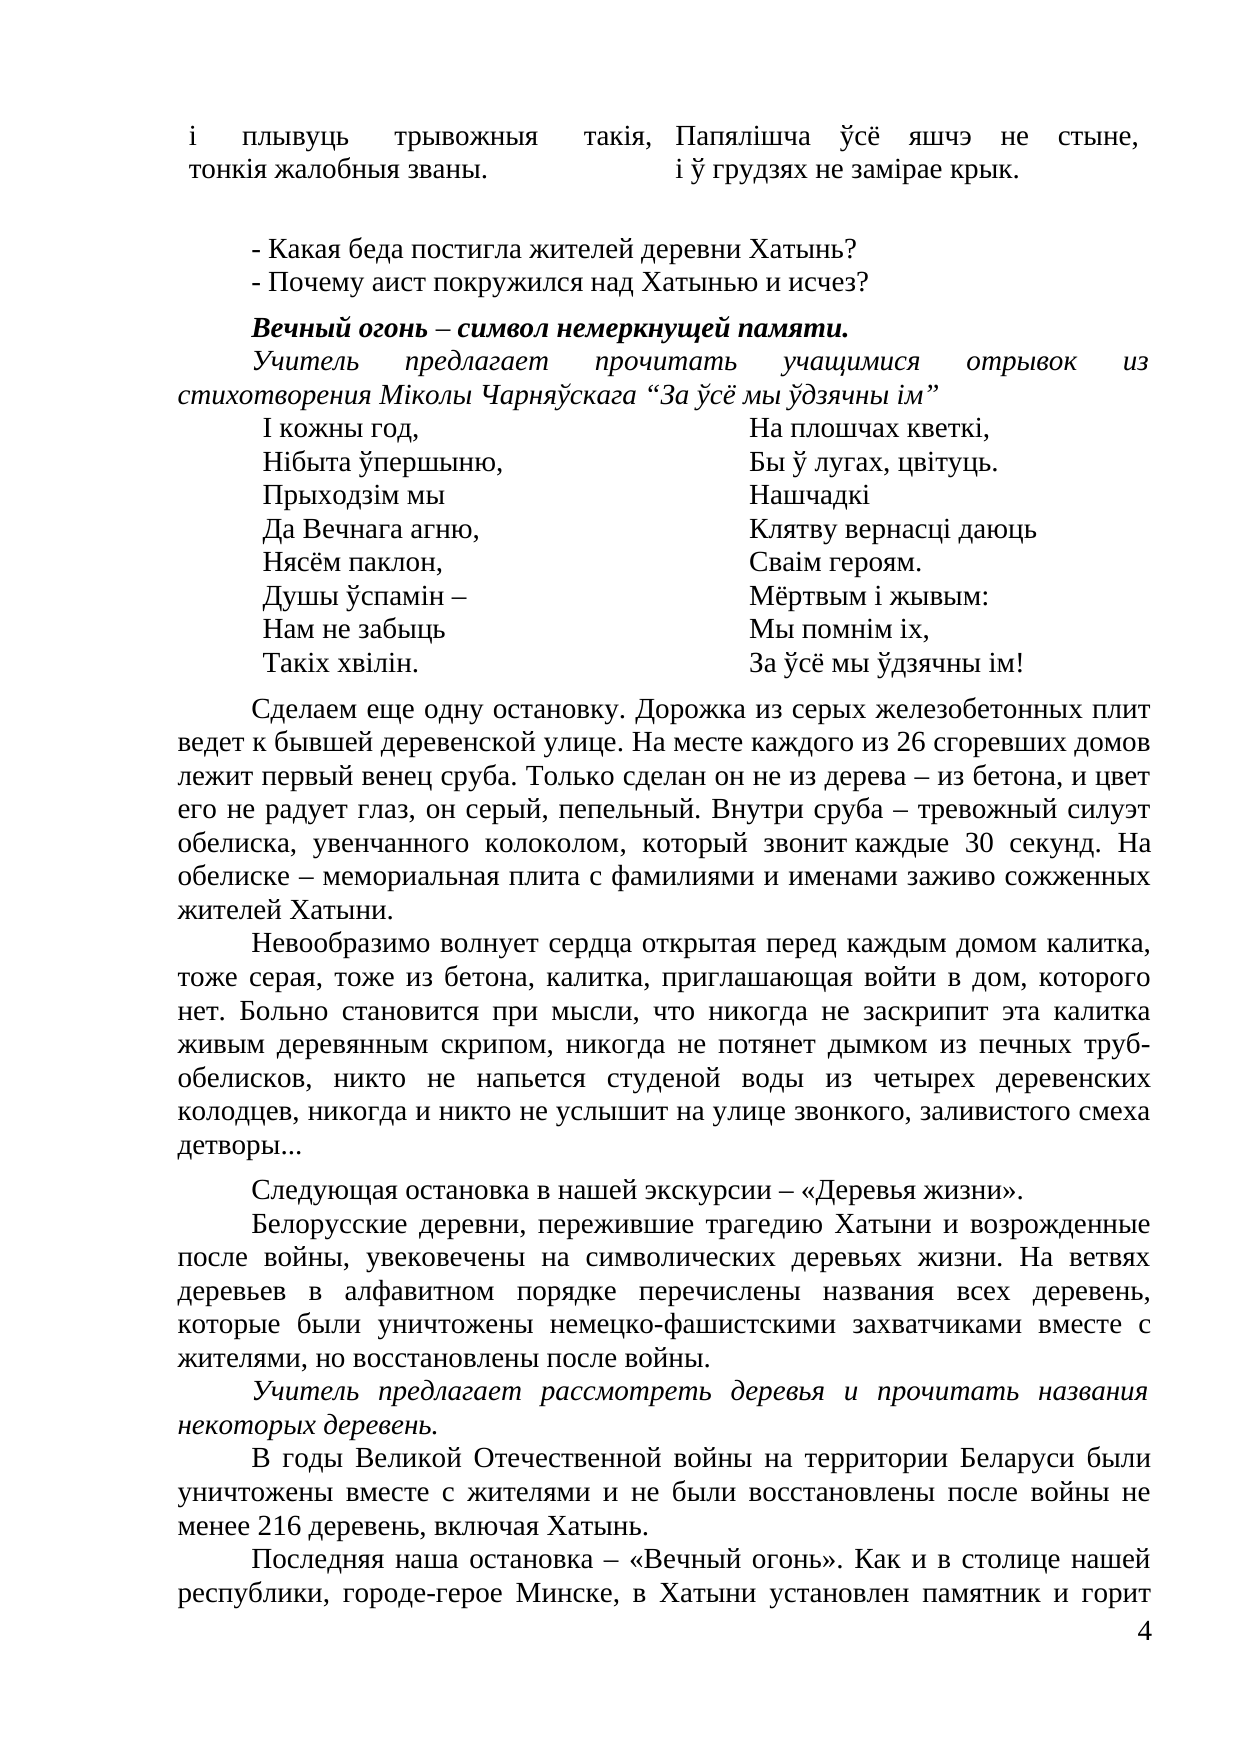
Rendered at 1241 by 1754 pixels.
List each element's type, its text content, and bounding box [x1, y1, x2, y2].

text В годы Великой Отечественной войны на территории Беларуси были уничтожены вместе с жителями и не были восстановлены после войны не менее 216 деревень, включая Хатынь. [177, 1441, 1152, 1541]
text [177, 1541, 1152, 1608]
text Следующая остановка в нашей экскурсии – «Деревья жизни». [177, 1172, 1152, 1206]
table_cell Заміраюць галасы людскія, гукі абуджальнае вясны, і плывуць трывожныя такія, тонкія жалобныя званы. [177, 118, 664, 219]
text Вечный огонь – символ немеркнущей памяти. [177, 310, 1152, 343]
table_cell Пакружыўся бусел над Хатынню і ў смузе пад воблакамі знік. Папялішча ўсё яшчэ не стыне, і ў грудзях не замірае крык. [664, 118, 1151, 219]
table_header На плошчах кветкі, Бы ў лугах, цвітуць. Нашчадкі Клятву вернасці даюць Сваім героям. Мёртвым і жывым: Мы помнім іх, За ўсё мы ўдзячны ім! [664, 410, 1151, 691]
text Белорусские деревни, пережившие трагедию Хатыни и возрожденные после войны, увековечены на символических деревьях жизни. На ветвях деревьев в алфавитном порядке перечислены названия всех деревень, которые были уничтожены немецко-фашистскими захватчиками вместе с жителями, но восстановлены после войны. [177, 1206, 1152, 1373]
text Учитель предлагает прочитать учащимися отрывок из стихотворения Міколы Чарняўскага “За ўсё мы ўдзячны ім” [177, 343, 1152, 410]
text Учитель предлагает рассмотреть деревья и прочитать названия некоторых деревень. [177, 1373, 1152, 1441]
text Невообразимо волнует сердца открытая перед каждым домом калитка, тоже серая, тоже из бетона, калитка, приглашающая войти в дом, которого нет. Больно становится при мысли, что никогда не заскрипит эта калитка живым деревянным скрипом, никогда не потянет дымком из печных труб-обелисков, никто не напьется студеной воды из четырех деревенских колодцев, никогда и никто не услышит на улице звонкого, заливистого смеха детворы... [177, 926, 1152, 1160]
text - Какая беда постигла жителей деревни Хатынь? [177, 231, 1152, 264]
text - Почему аист покружился над Хатынью и исчез? [177, 264, 1152, 298]
table_header І кожны год, Нібыта ўпершыню, Прыходзім мы Да Вечнага агню, Нясём паклон, Душы ўспамін – Нам не забыць Такіх хвілін. [177, 410, 664, 691]
text Сделаем еще одну остановку. Дорожка из серых железобетонных плит ведет к бывшей деревенской улице. На месте каждого из 26 сгоревших домов лежит первый венец сруба. Только сделан он не из дерева – из бетона, и цвет его не радует глаз, он серый, пепельный. Внутри сруба – тревожный силуэт обелиска, увенчанного колоколом, который звонит каждые 30 секунд. На обелиске – мемориальная плита с фамилиями и именами заживо сожженных жителей Хатыни. [177, 691, 1152, 926]
